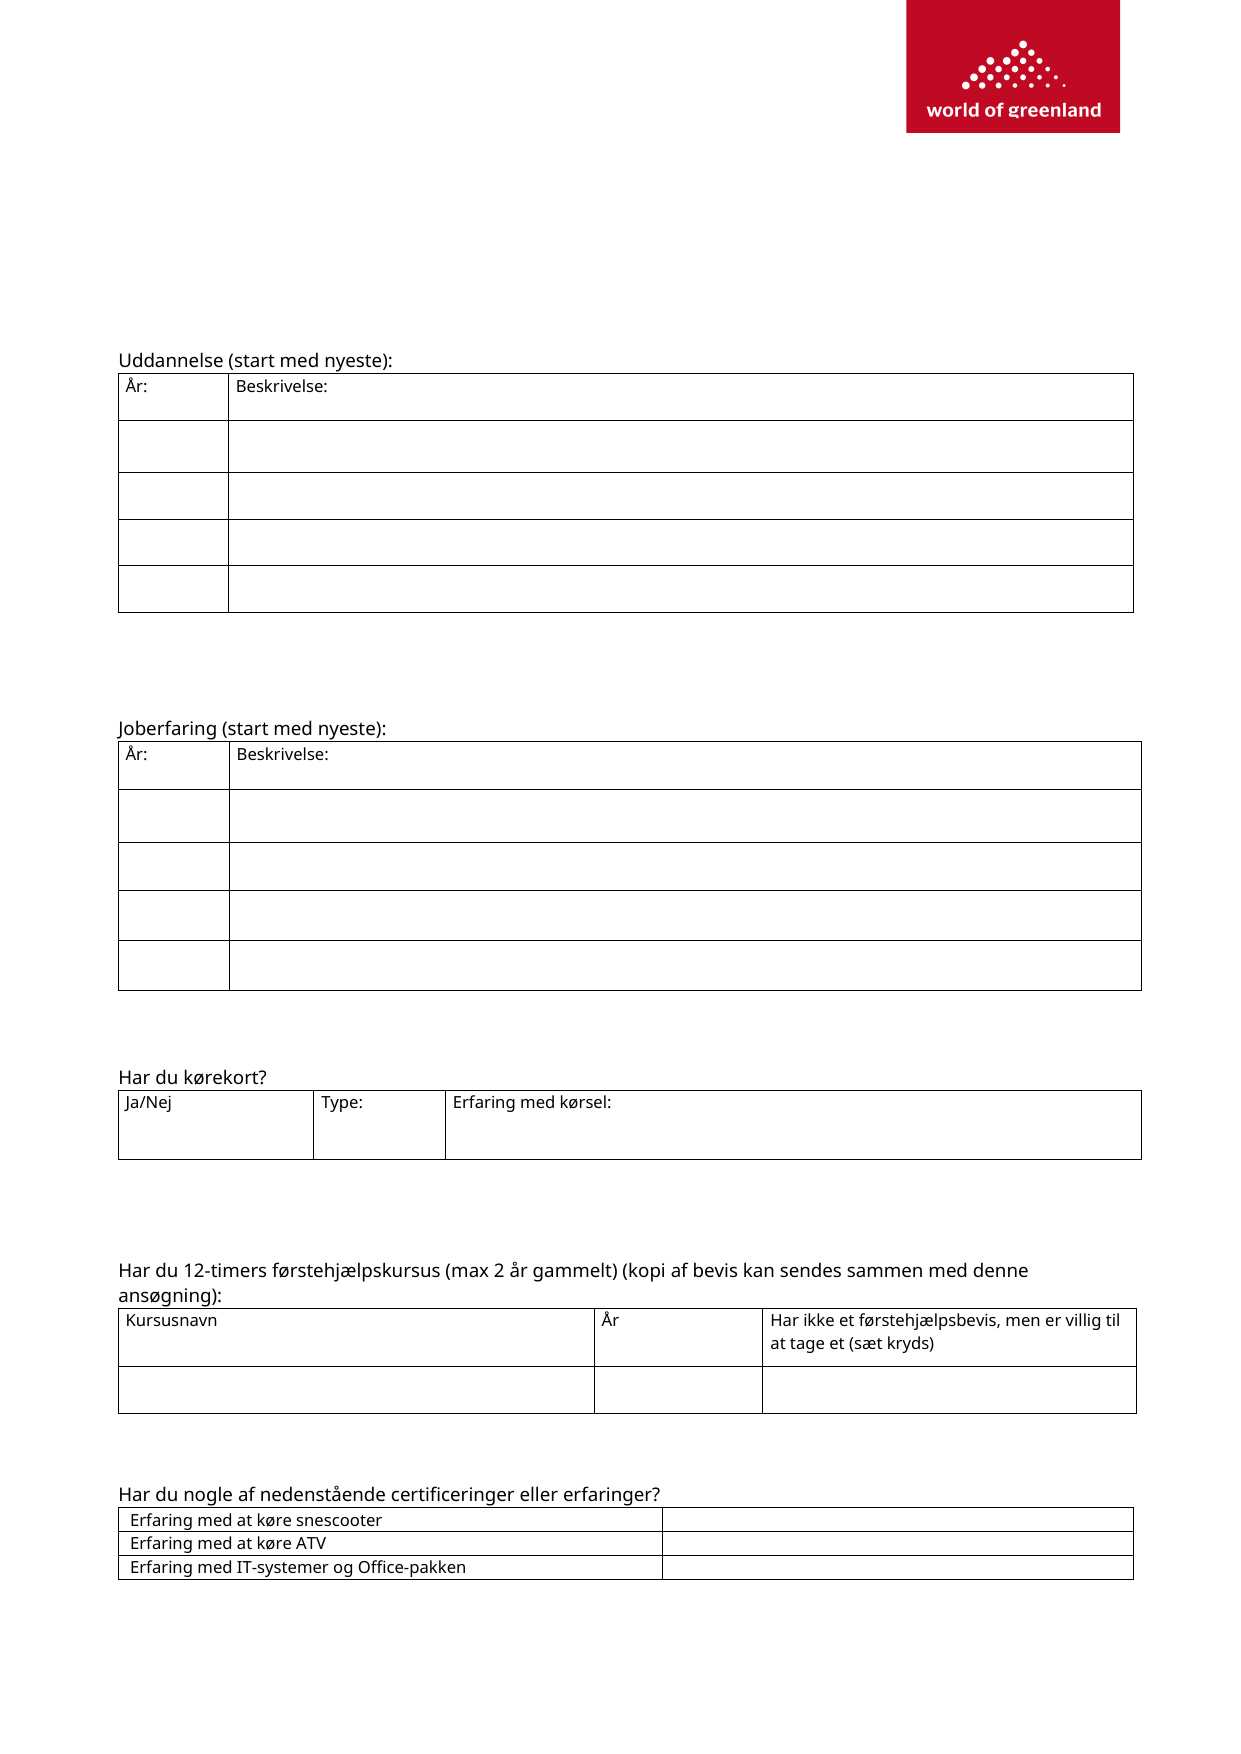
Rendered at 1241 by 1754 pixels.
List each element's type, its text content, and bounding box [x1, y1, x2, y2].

table_cell [119, 941, 229, 989]
table_header År: [119, 742, 229, 789]
table_cell [230, 941, 1141, 989]
text Har du nogle af nedenstående certificeringer eller erfaringer? [118, 1482, 1122, 1507]
table_header Beskrivelse: [229, 374, 1133, 420]
table_header År: [119, 374, 228, 420]
table_cell [229, 473, 1133, 519]
table_cell [663, 1556, 1133, 1578]
table_cell [119, 520, 228, 565]
table_cell [229, 520, 1133, 565]
text Har du 12-timers førstehjælpskursus (max 2 år gammelt) (kopi af bevis kan sendes sammen med denne ansøgning): [118, 1257, 1122, 1308]
table_cell [595, 1367, 762, 1412]
table_header Erfaring med at køre snescooter [119, 1508, 662, 1531]
table_header År [595, 1309, 762, 1366]
table_cell [119, 566, 228, 612]
text Joberfaring (start med nyeste): [118, 716, 1122, 741]
table_cell [119, 891, 229, 939]
table_header Ja/Nej [119, 1091, 313, 1159]
table_cell [229, 566, 1133, 612]
table_header Beskrivelse: [230, 742, 1141, 789]
table_header Type: [314, 1091, 445, 1159]
table_header Erfaring med kørsel: [446, 1091, 1141, 1159]
table_cell [119, 1367, 594, 1412]
table_cell [763, 1367, 1136, 1412]
table_cell [119, 473, 228, 519]
table_cell Erfaring med at køre ATV [119, 1532, 662, 1555]
table_header Har ikke et førstehjælpsbevis, men er villig til at tage et (sæt kryds) [763, 1309, 1136, 1366]
table_cell [230, 843, 1141, 890]
table_cell [230, 790, 1141, 842]
text Uddannelse (start med nyeste): [118, 348, 1122, 373]
table_cell [229, 421, 1133, 472]
table_cell Erfaring med IT-systemer og Office-pakken [119, 1556, 662, 1578]
picture [906, 0, 1121, 133]
text Har du kørekort? [118, 1039, 1122, 1090]
table_cell [230, 891, 1141, 939]
table_header [663, 1508, 1133, 1531]
table_cell [119, 843, 229, 890]
table_cell [663, 1532, 1133, 1555]
table_cell [119, 790, 229, 842]
table_cell [119, 421, 228, 472]
table_header Kursusnavn [119, 1309, 594, 1366]
